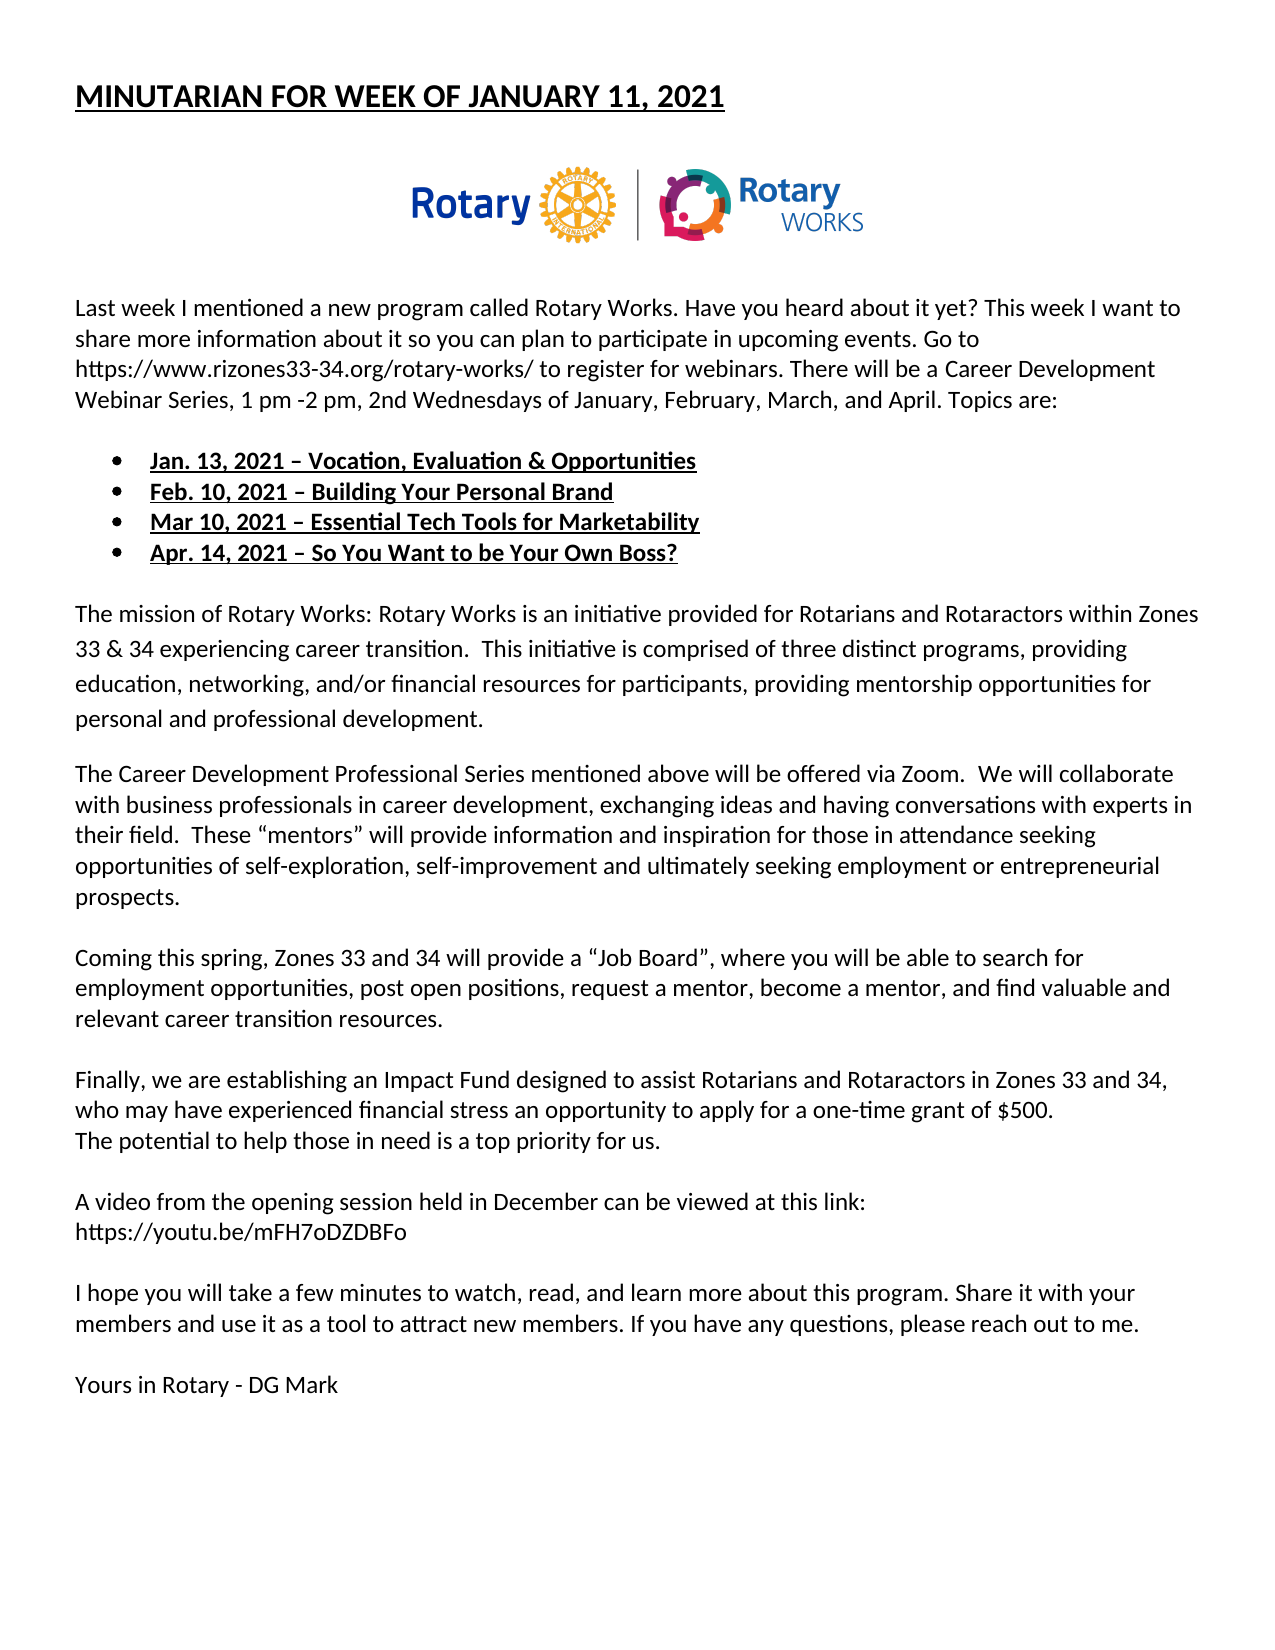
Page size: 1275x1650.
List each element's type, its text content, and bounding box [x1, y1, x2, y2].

text Yours in Rotary - DG Mark [75, 1369, 1200, 1399]
text Finally, we are establishing an Impact Fund designed to assist Rotarians and Rotaractors in Zones 33 and 34, who may have experienced financial stress an opportunity to apply for a one-time grant of $500. [75, 1064, 1200, 1125]
text The mission of Rotary Works: Rotary Works is an initiative provided for Rotarians and Rotaractors within Zones 33 & 34 experiencing career transition. This initiative is comprised of three distinct programs, providing education, networking, and/or financial resources for participants, providing mentorship opportunities for personal and professional development. [75, 598, 1200, 733]
picture [387, 142, 888, 268]
text A video from the opening session held in December can be viewed at this link: https://youtu.be/mFH7oDZDBFo [75, 1186, 1200, 1247]
text I hope you will take a few minutes to watch, read, and learn more about this program. Share it with your members and use it as a tool to attract new members. If you have any questions, please reach out to me. [75, 1277, 1200, 1338]
list Feb. 10, 2021 – Building Your Personal Brand [112, 476, 1200, 506]
subtitle Last week I mentioned a new program called Rotary Works. Have you heard about it yet? This week I want to share more information about it so you can plan to participate in upcoming events. Go to https://www.rizones33-34.org/rotary-works/ to register for webinars. There will be a Career Development Webinar Series, 1 pm -2 pm, 2nd Wednesdays of January, February, March, and April. Topics are: [75, 293, 1200, 415]
text The potential to help those in need is a top priority for us. [75, 1125, 1200, 1155]
text MINUTARIAN FOR WEEK OF JANUARY 11, 2021 [75, 75, 1200, 116]
text Coming this spring, Zones 33 and 34 will provide a “Job Board”, where you will be able to search for employment opportunities, post open positions, request a mentor, become a mentor, and find valuable and relevant career transition resources. [75, 942, 1200, 1033]
list Mar 10, 2021 – Essential Tech Tools for Marketability [112, 506, 1200, 537]
text The Career Development Professional Series mentioned above will be offered via Zoom. We will collaborate with business professionals in career development, exchanging ideas and having conversations with experts in their field. These “mentors” will provide information and inspiration for those in attendance seeking opportunities of self-exploration, self-improvement and ultimately seeking employment or entrepreneurial prospects. [75, 759, 1200, 911]
list Apr. 14, 2021 – So You Want to be Your Own Boss? [112, 537, 1200, 567]
list Jan. 13, 2021 – Vocation, Evaluation & Opportunities [112, 445, 1200, 476]
